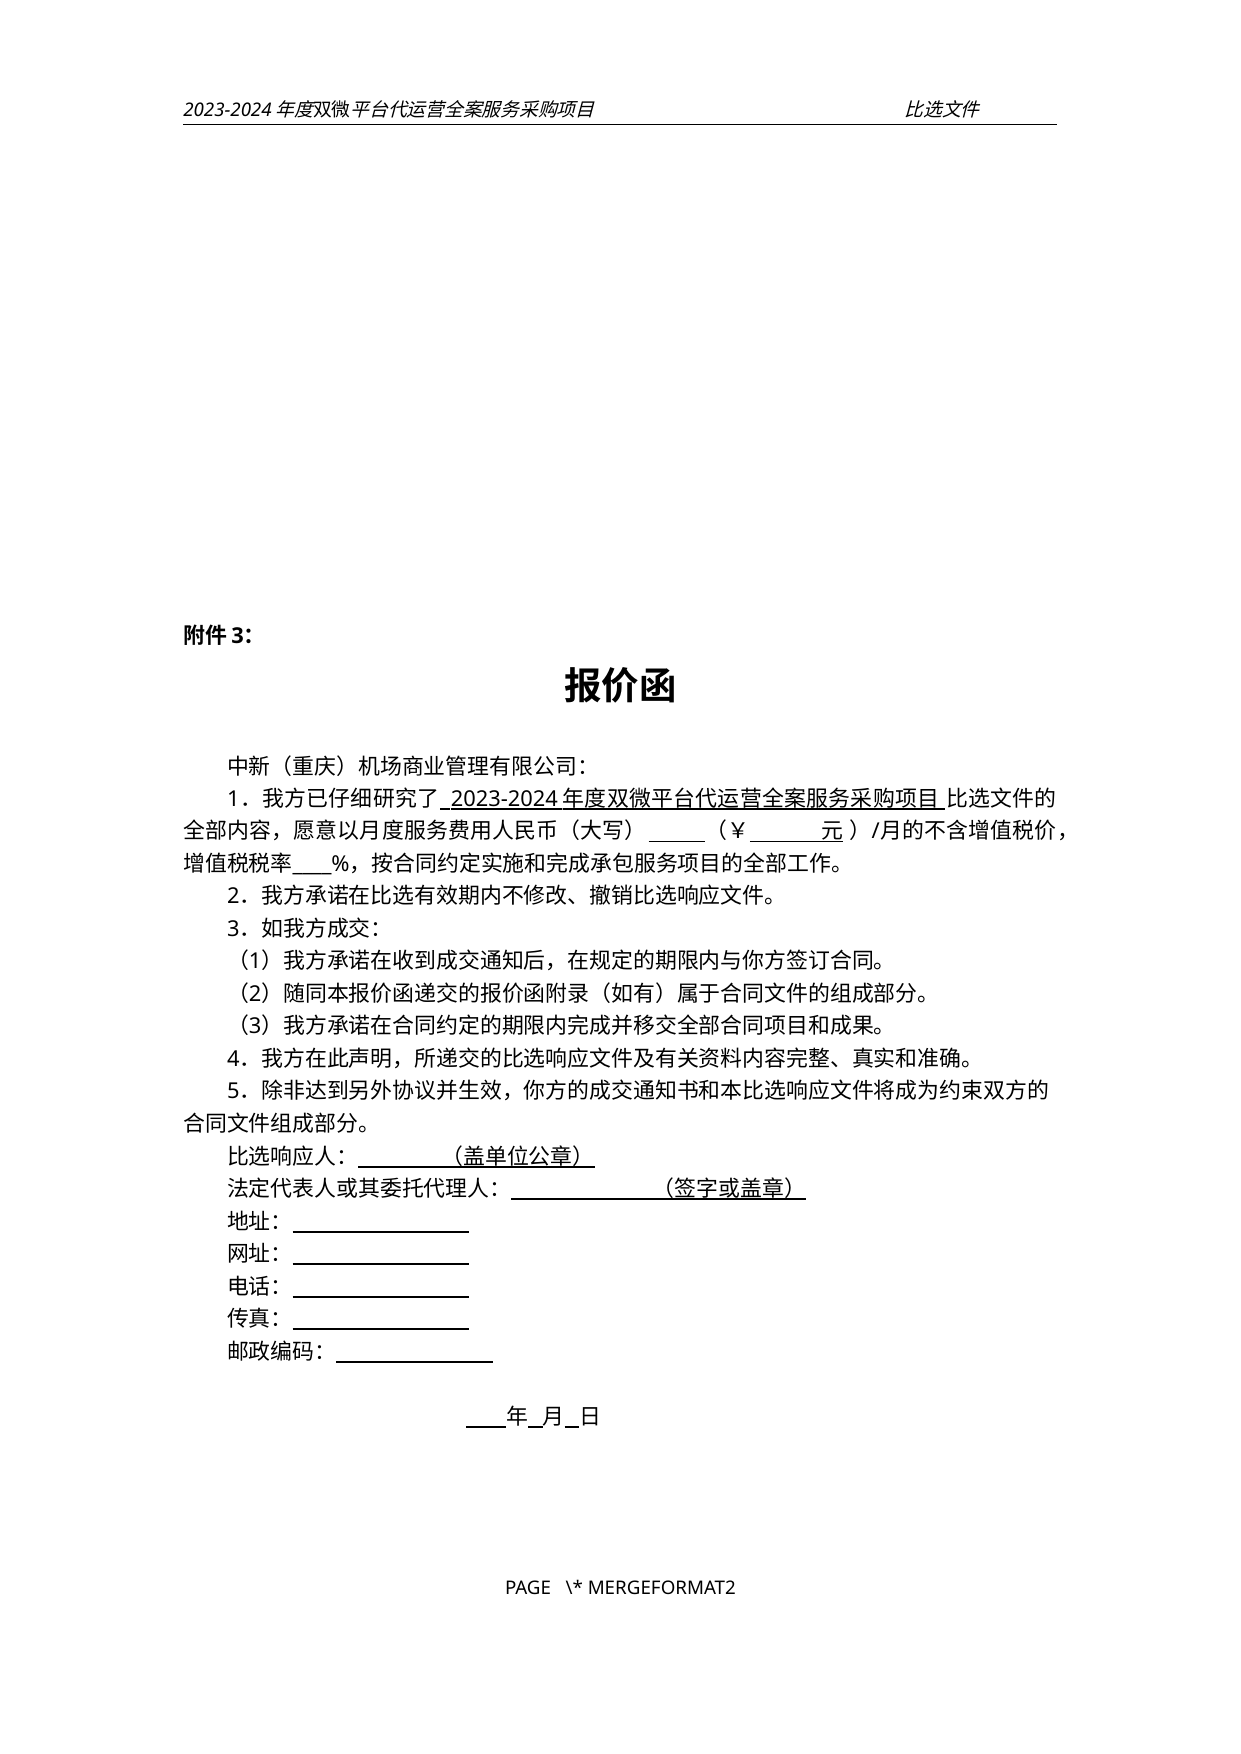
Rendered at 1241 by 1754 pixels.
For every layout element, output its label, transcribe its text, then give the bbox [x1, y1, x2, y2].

text 附件3： [183, 618, 1057, 651]
text 5．除非达到另外协议并生效，你方的成交通知书和本比选响应文件将成为约束双方的合同文件组成部分。 [183, 1073, 1057, 1138]
text （1）我方承诺在收到成交通知后，在规定的期限内与你方签订合同。 [183, 943, 1057, 976]
text 传真： [183, 1301, 1057, 1333]
text （2）随同本报价函递交的报价函附录（如有）属于合同文件的组成部分。 [183, 976, 1057, 1008]
text 1．我方已仔细研究了 2023-2024年度双微平台代运营全案服务采购项目 比选文件的全部内容，愿意以月度服务费用人民币（大写） （￥ 元 ）/月的不含增值税价，增值税税率____%，按合同约定实施和完成承包服务项目的全部工作。 [183, 781, 1057, 878]
text 邮政编码： [183, 1333, 1057, 1366]
text 中新（重庆）机场商业管理有限公司： [183, 748, 1057, 781]
text （3）我方承诺在合同约定的期限内完成并移交全部合同项目和成果。 [183, 1008, 1057, 1041]
text 报价函 [183, 651, 1057, 716]
text 4．我方在此声明，所递交的比选响应文件及有关资料内容完整、真实和准确。 [183, 1041, 1057, 1073]
text 电话： [183, 1268, 1057, 1301]
text 法定代表人或其委托代理人： （签字或盖章） [183, 1171, 1057, 1203]
text 地址： [183, 1203, 1057, 1236]
text 比选响应人： （盖单位公章） [183, 1138, 1057, 1171]
text 2．我方承诺在比选有效期内不修改、撤销比选响应文件。 [183, 878, 1057, 911]
text 网址： [183, 1236, 1057, 1268]
text 3．如我方成交： [183, 911, 1057, 943]
text 年 月 日 [183, 1398, 1057, 1431]
